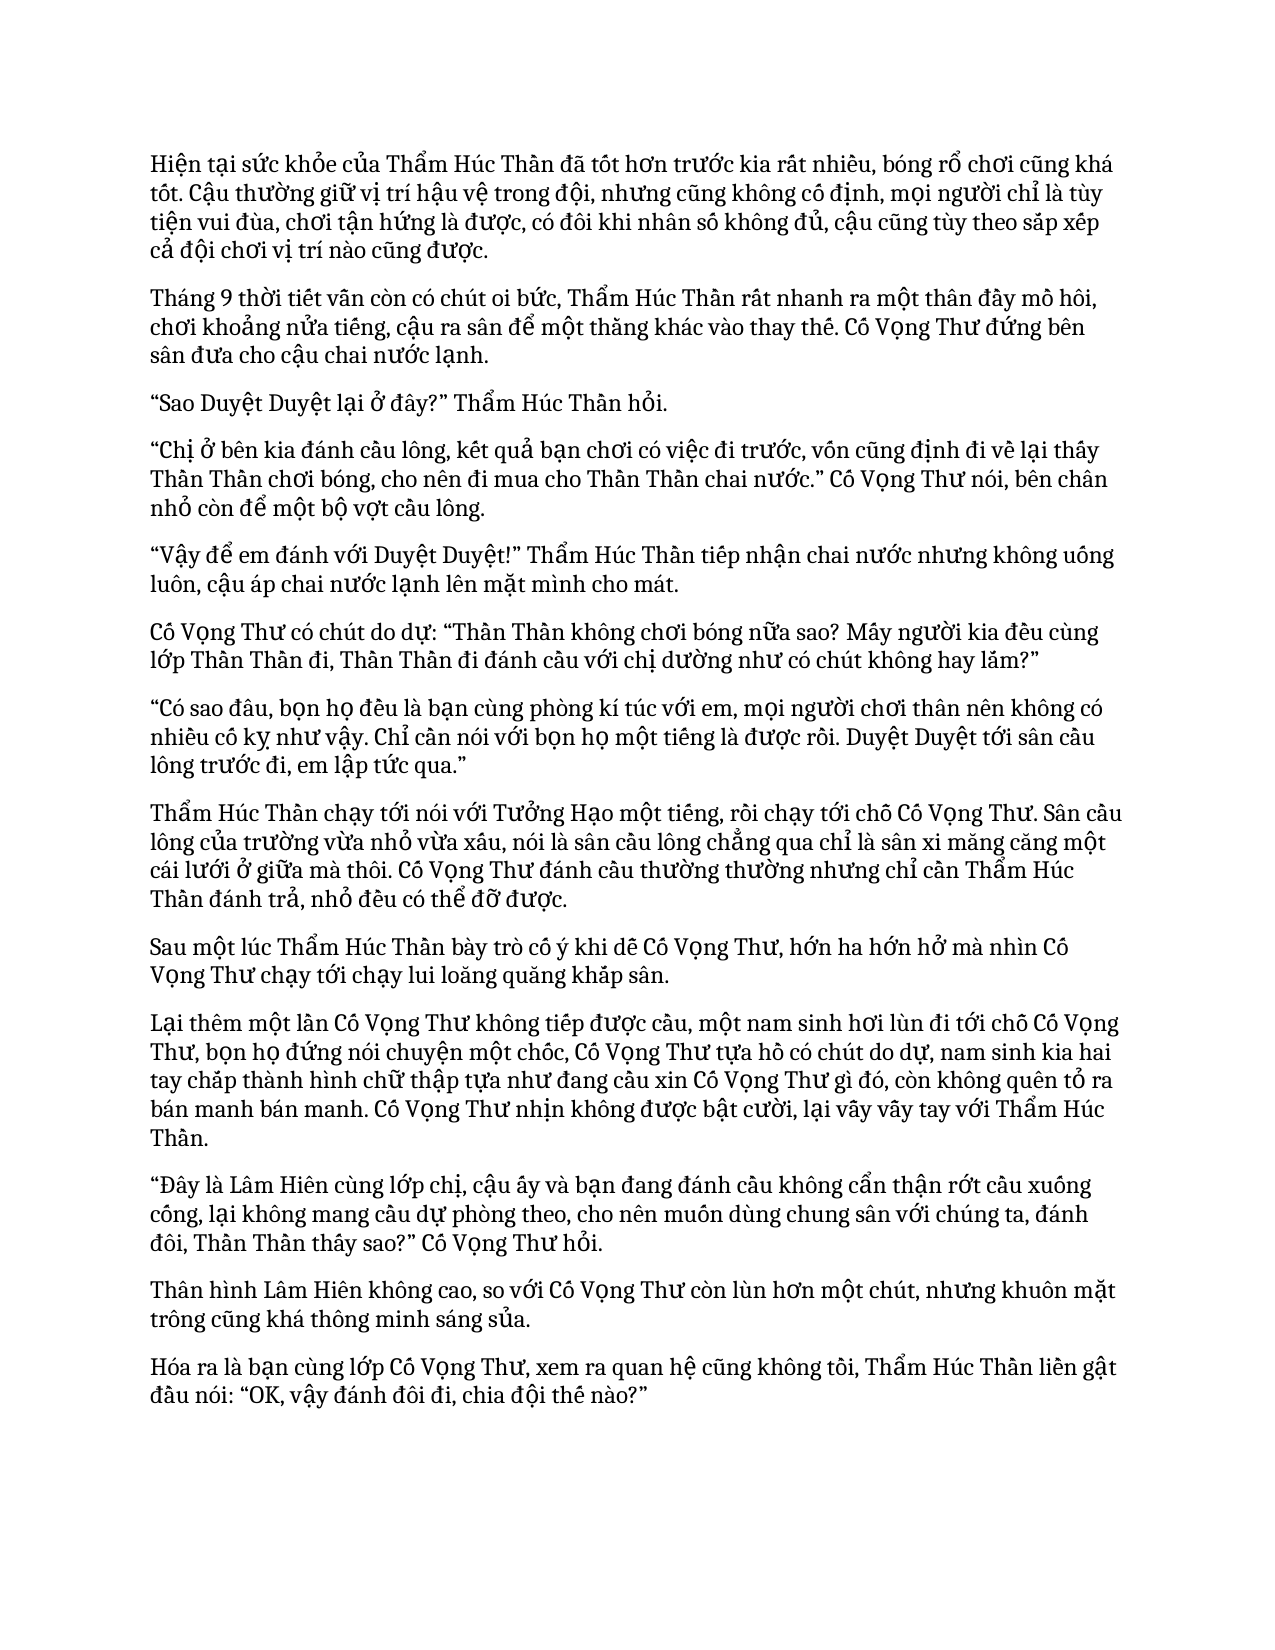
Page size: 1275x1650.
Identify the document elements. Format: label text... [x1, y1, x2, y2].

text Cố Vọng Thư có chút do dự: “Thần Thần không chơi bóng nữa sao? Mấy người kia đều cùng lớp Thần Thần đi, Thần Thần đi đánh cầu với chị dường như có chút không hay lắm?” [150, 617, 1125, 675]
text Thân hình Lâm Hiên không cao, so với Cố Vọng Thư còn lùn hơn một chút, nhưng khuôn mặt trông cũng khá thông minh sáng sủa. [150, 1276, 1125, 1334]
text Hóa ra là bạn cùng lớp Cố Vọng Thư, xem ra quan hệ cũng không tồi, Thẩm Húc Thần liền gật đầu nói: “OK, vậy đánh đôi đi, chia đội thế nào?” [150, 1352, 1125, 1410]
text “Đây là Lâm Hiên cùng lớp chị, cậu ấy và bạn đang đánh cầu không cẩn thận rớt cầu xuống cống, lại không mang cầu dự phòng theo, cho nên muốn dùng chung sân với chúng ta, đánh đôi, Thần Thần thấy sao?” Cố Vọng Thư hỏi. [150, 1171, 1125, 1257]
text Tháng 9 thời tiết vẫn còn có chút oi bức, Thẩm Húc Thần rất nhanh ra một thân đầy mồ hôi, chơi khoảng nửa tiếng, cậu ra sân để một thằng khác vào thay thế. Cố Vọng Thư đứng bên sân đưa cho cậu chai nước lạnh. [150, 284, 1125, 370]
text “Sao Duyệt Duyệt lại ở đây?” Thẩm Húc Thần hỏi. [150, 389, 1125, 417]
text “Vậy để em đánh với Duyệt Duyệt!” Thẩm Húc Thần tiếp nhận chai nước nhưng không uống luôn, cậu áp chai nước lạnh lên mặt mình cho mát. [150, 541, 1125, 599]
text Hiện tại sức khỏe của Thẩm Húc Thần đã tốt hơn trước kia rất nhiều, bóng rổ chơi cũng khá tốt. Cậu thường giữ vị trí hậu vệ trong đội, nhưng cũng không cố định, mọi người chỉ là tùy tiện vui đùa, chơi tận hứng là được, có đôi khi nhân số không đủ, cậu cũng tùy theo sắp xếp cả đội chơi vị trí nào cũng được. [150, 150, 1125, 265]
text Thẩm Húc Thần chạy tới nói với Tưởng Hạo một tiếng, rồi chạy tới chỗ Cố Vọng Thư. Sân cầu lông của trường vừa nhỏ vừa xấu, nói là sân cầu lông chẳng qua chỉ là sân xi măng căng một cái lưới ở giữa mà thôi. Cố Vọng Thư đánh cầu thường thường nhưng chỉ cần Thẩm Húc Thần đánh trả, nhỏ đều có thể đỡ được. [150, 799, 1125, 914]
text Sau một lúc Thẩm Húc Thần bày trò cố ý khi dễ Cố Vọng Thư, hớn ha hớn hở mà nhìn Cố Vọng Thư chạy tới chạy lui loăng quăng khắp sân. [150, 932, 1125, 990]
text “Có sao đâu, bọn họ đều là bạn cùng phòng kí túc với em, mọi người chơi thân nên không có nhiều cố kỵ như vậy. Chỉ cần nói với bọn họ một tiếng là được rồi. Duyệt Duyệt tới sân cầu lông trước đi, em lập tức qua.” [150, 694, 1125, 780]
text “Chị ở bên kia đánh cầu lông, kết quả bạn chơi có việc đi trước, vốn cũng định đi về lại thấy Thần Thần chơi bóng, cho nên đi mua cho Thần Thần chai nước.” Cố Vọng Thư nói, bên chân nhỏ còn để một bộ vợt cầu lông. [150, 436, 1125, 522]
text Lại thêm một lần Cố Vọng Thư không tiếp được cầu, một nam sinh hơi lùn đi tới chỗ Cố Vọng Thư, bọn họ đứng nói chuyện một chốc, Cố Vọng Thư tựa hồ có chút do dự, nam sinh kia hai tay chắp thành hình chữ thập tựa như đang cầu xin Cố Vọng Thư gì đó, còn không quên tỏ ra bán manh bán manh. Cố Vọng Thư nhịn không được bật cười, lại vẫy vẫy tay với Thẩm Húc Thần. [150, 1009, 1125, 1152]
